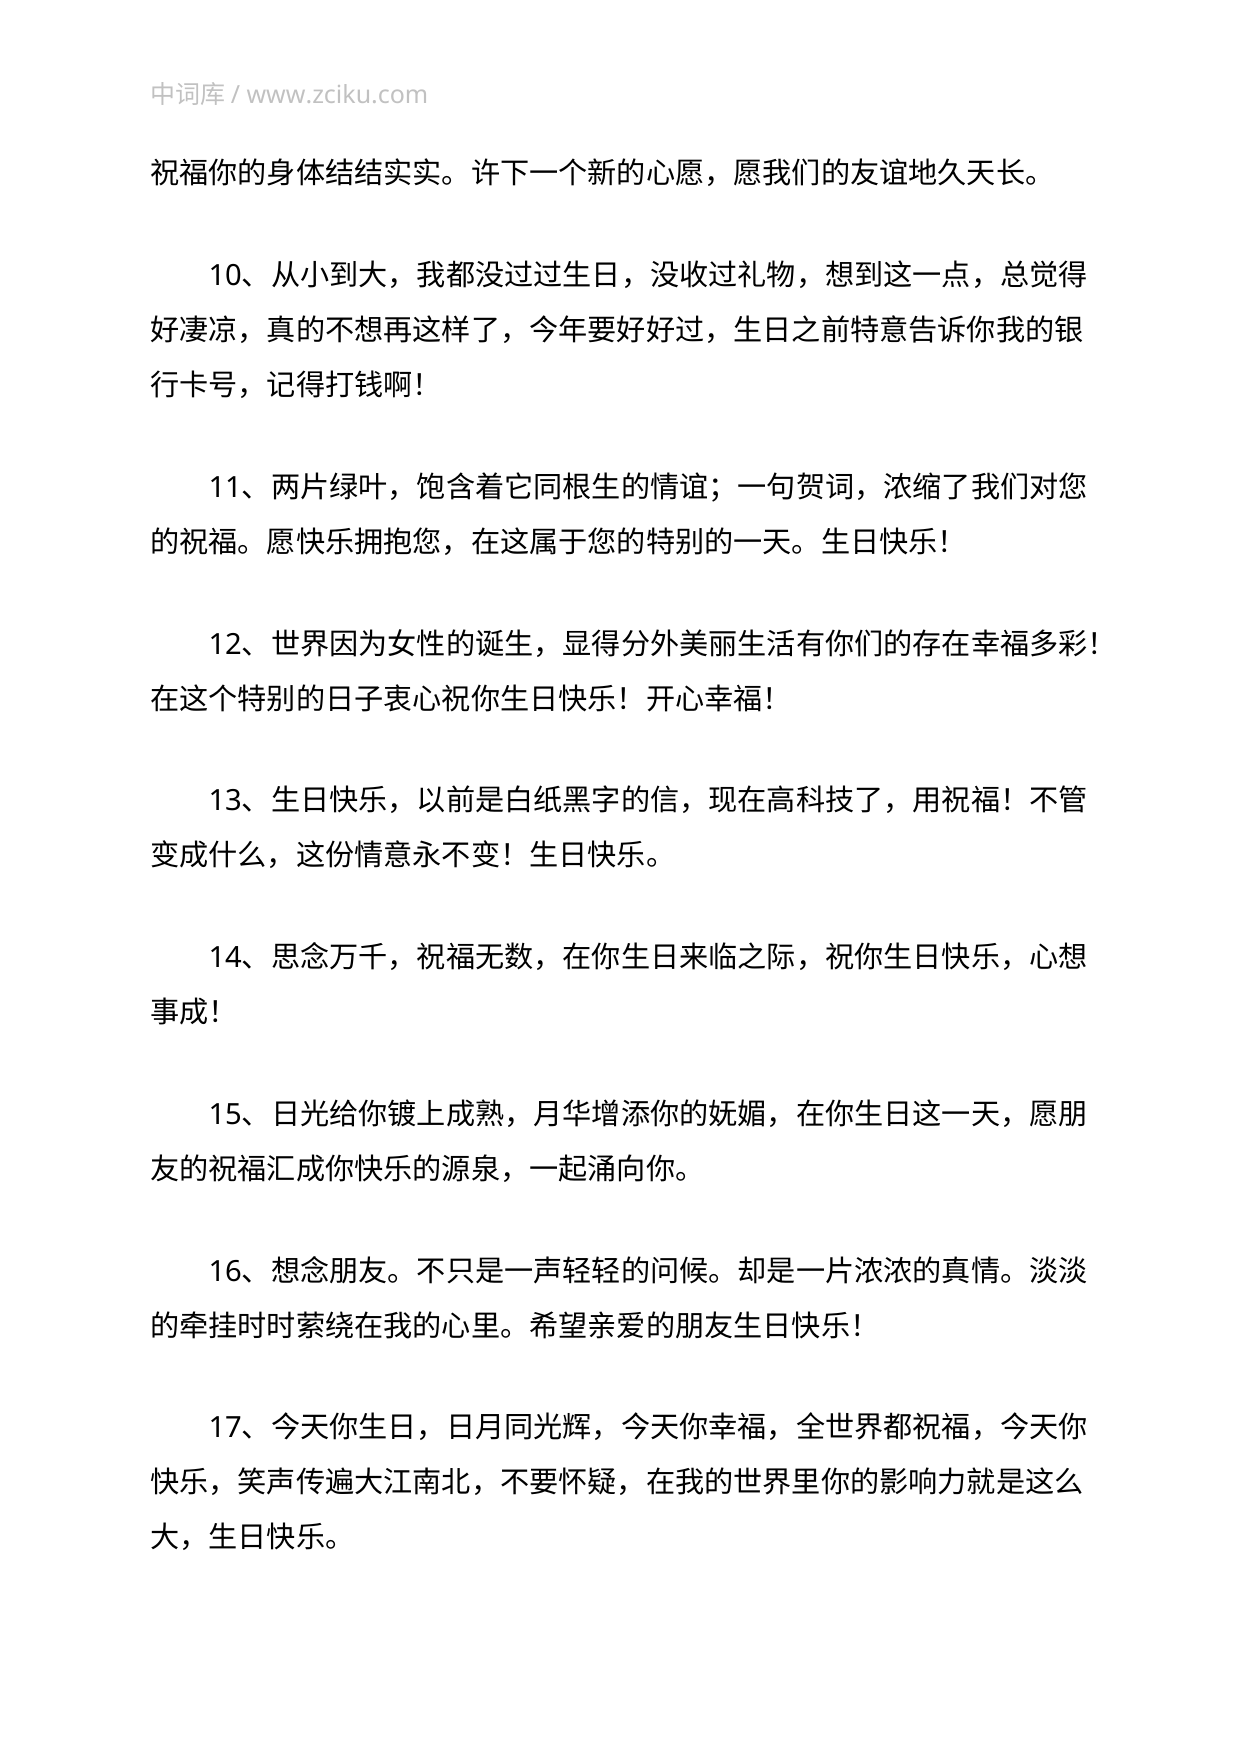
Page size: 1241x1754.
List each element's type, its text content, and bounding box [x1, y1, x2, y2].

text 10、从小到大，我都没过过生日，没收过礼物，想到这一点，总觉得好凄凉，真的不想再这样了，今年要好好过，生日之前特意告诉你我的银行卡号，记得打钱啊！ [150, 252, 1090, 404]
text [150, 150, 1090, 192]
text 17、今天你生日，日月同光辉，今天你幸福，全世界都祝福，今天你快乐，笑声传遍大江南北，不要怀疑，在我的世界里你的影响力就是这么大，生日快乐。 [150, 1404, 1090, 1556]
text 15、日光给你镀上成熟，月华增添你的妩媚，在你生日这一天，愿朋友的祝福汇成你快乐的源泉，一起涌向你。 [150, 1091, 1090, 1188]
text 14、思念万千，祝福无数，在你生日来临之际，祝你生日快乐，心想事成！ [150, 934, 1090, 1031]
text 13、生日快乐，以前是白纸黑字的信，现在高科技了，用祝福！不管变成什么，这份情意永不变！生日快乐。 [150, 777, 1090, 874]
text 12、世界因为女性的诞生，显得分外美丽生活有你们的存在幸福多彩！在这个特别的日子衷心祝你生日快乐！开心幸福！ [150, 620, 1090, 717]
text 11、两片绿叶，饱含着它同根生的情谊；一句贺词，浓缩了我们对您的祝福。愿快乐拥抱您，在这属于您的特别的一天。生日快乐！ [150, 463, 1090, 561]
text 16、想念朋友。不只是一声轻轻的问候。却是一片浓浓的真情。淡淡的牵挂时时萦绕在我的心里。希望亲爱的朋友生日快乐！ [150, 1247, 1090, 1344]
